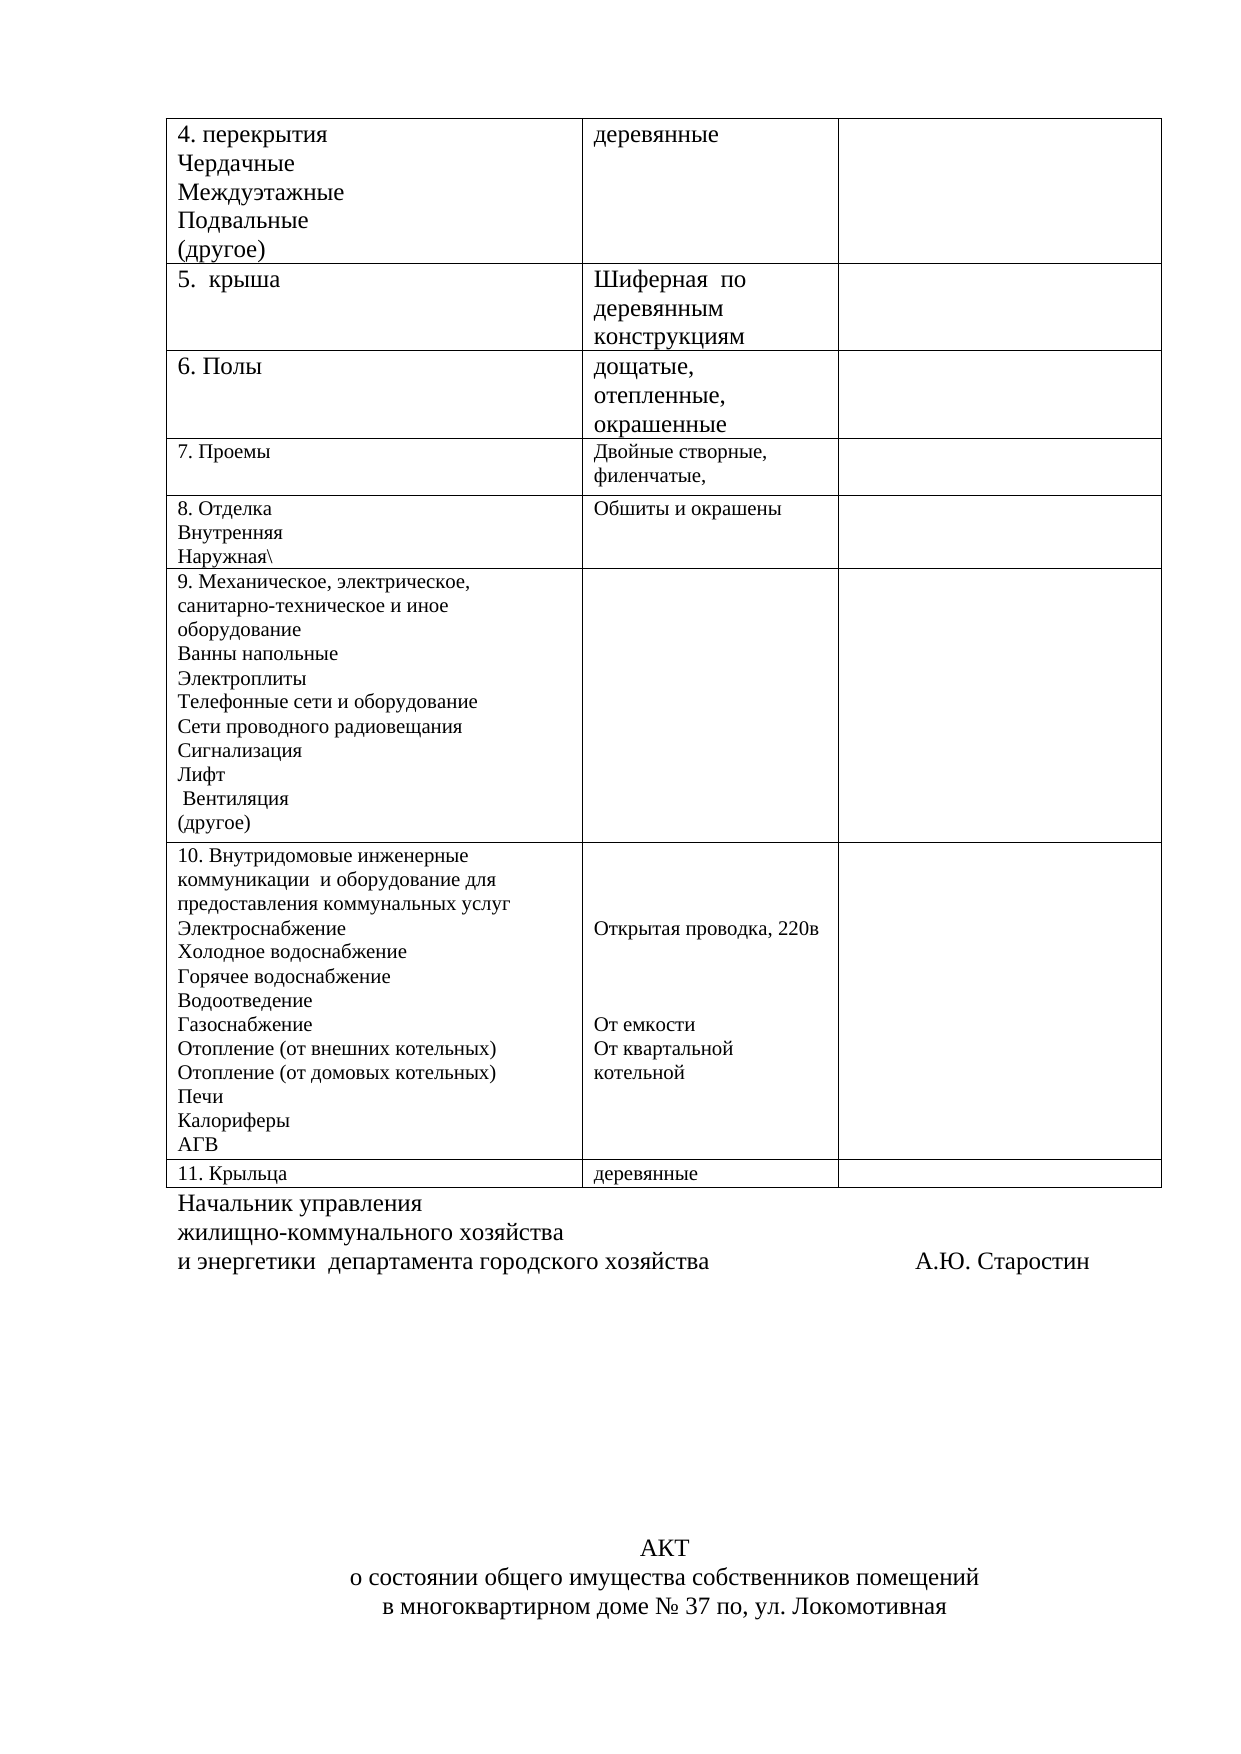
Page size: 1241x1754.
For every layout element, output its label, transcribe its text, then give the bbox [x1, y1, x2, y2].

table_cell 7. Проемы [167, 439, 582, 495]
table_cell 5. крыша [167, 264, 582, 350]
table_cell Открытая проводка, 220в От емкости От квартальной котельной [583, 843, 838, 1159]
table_cell [583, 569, 838, 842]
text о состоянии общего имущества собственников помещений [177, 1562, 1152, 1591]
text в многоквартирном доме № 37 по, ул. Локомотивная [177, 1591, 1152, 1619]
table_cell [839, 569, 1161, 842]
table_cell дощатые, отепленные, окрашенные [583, 351, 838, 437]
table_cell 9. Механическое, электрическое, санитарно-техническое и иное оборудование Ванны напольные Электроплиты Телефонные сети и оборудование Сети проводного радиовещания Сигнализация Лифт Вентиляция (другое) [167, 569, 582, 842]
text жилищно-коммунального хозяйства [177, 1217, 1152, 1246]
table_cell [839, 843, 1161, 1159]
table_cell Шиферная по деревянным конструкциям [583, 264, 838, 350]
text Начальник управления [177, 1188, 1152, 1217]
table_cell [839, 496, 1161, 568]
text и энергетики департамента городского хозяйства А.Ю. Старостин [177, 1246, 1152, 1274]
table_cell [839, 1160, 1161, 1187]
table_cell [839, 119, 1161, 263]
text АКТ [177, 1533, 1152, 1562]
table_cell деревянные [583, 1160, 838, 1187]
table_cell Обшиты и окрашены [583, 496, 838, 568]
table_cell 4. перекрытия Чердачные Междуэтажные Подвальные (другое) [167, 119, 582, 263]
table_cell Двойные створные, филенчатые, [583, 439, 838, 495]
table_cell 11. Крыльца [167, 1160, 582, 1187]
table_cell 6. Полы [167, 351, 582, 437]
table_cell деревянные [583, 119, 838, 263]
table_cell 10. Внутридомовые инженерные коммуникации и оборудование для предоставления коммунальных услуг Электроснабжение Холодное водоснабжение Горячее водоснабжение Водоотведение Газоснабжение Отопление (от внешних котельных) Отопление (от домовых котельных) Печи Калориферы АГВ [167, 843, 582, 1159]
table_cell 8. Отделка Внутренняя Наружная\ [167, 496, 582, 568]
table_cell [839, 264, 1161, 350]
table_cell [839, 351, 1161, 437]
table_cell [839, 439, 1161, 495]
